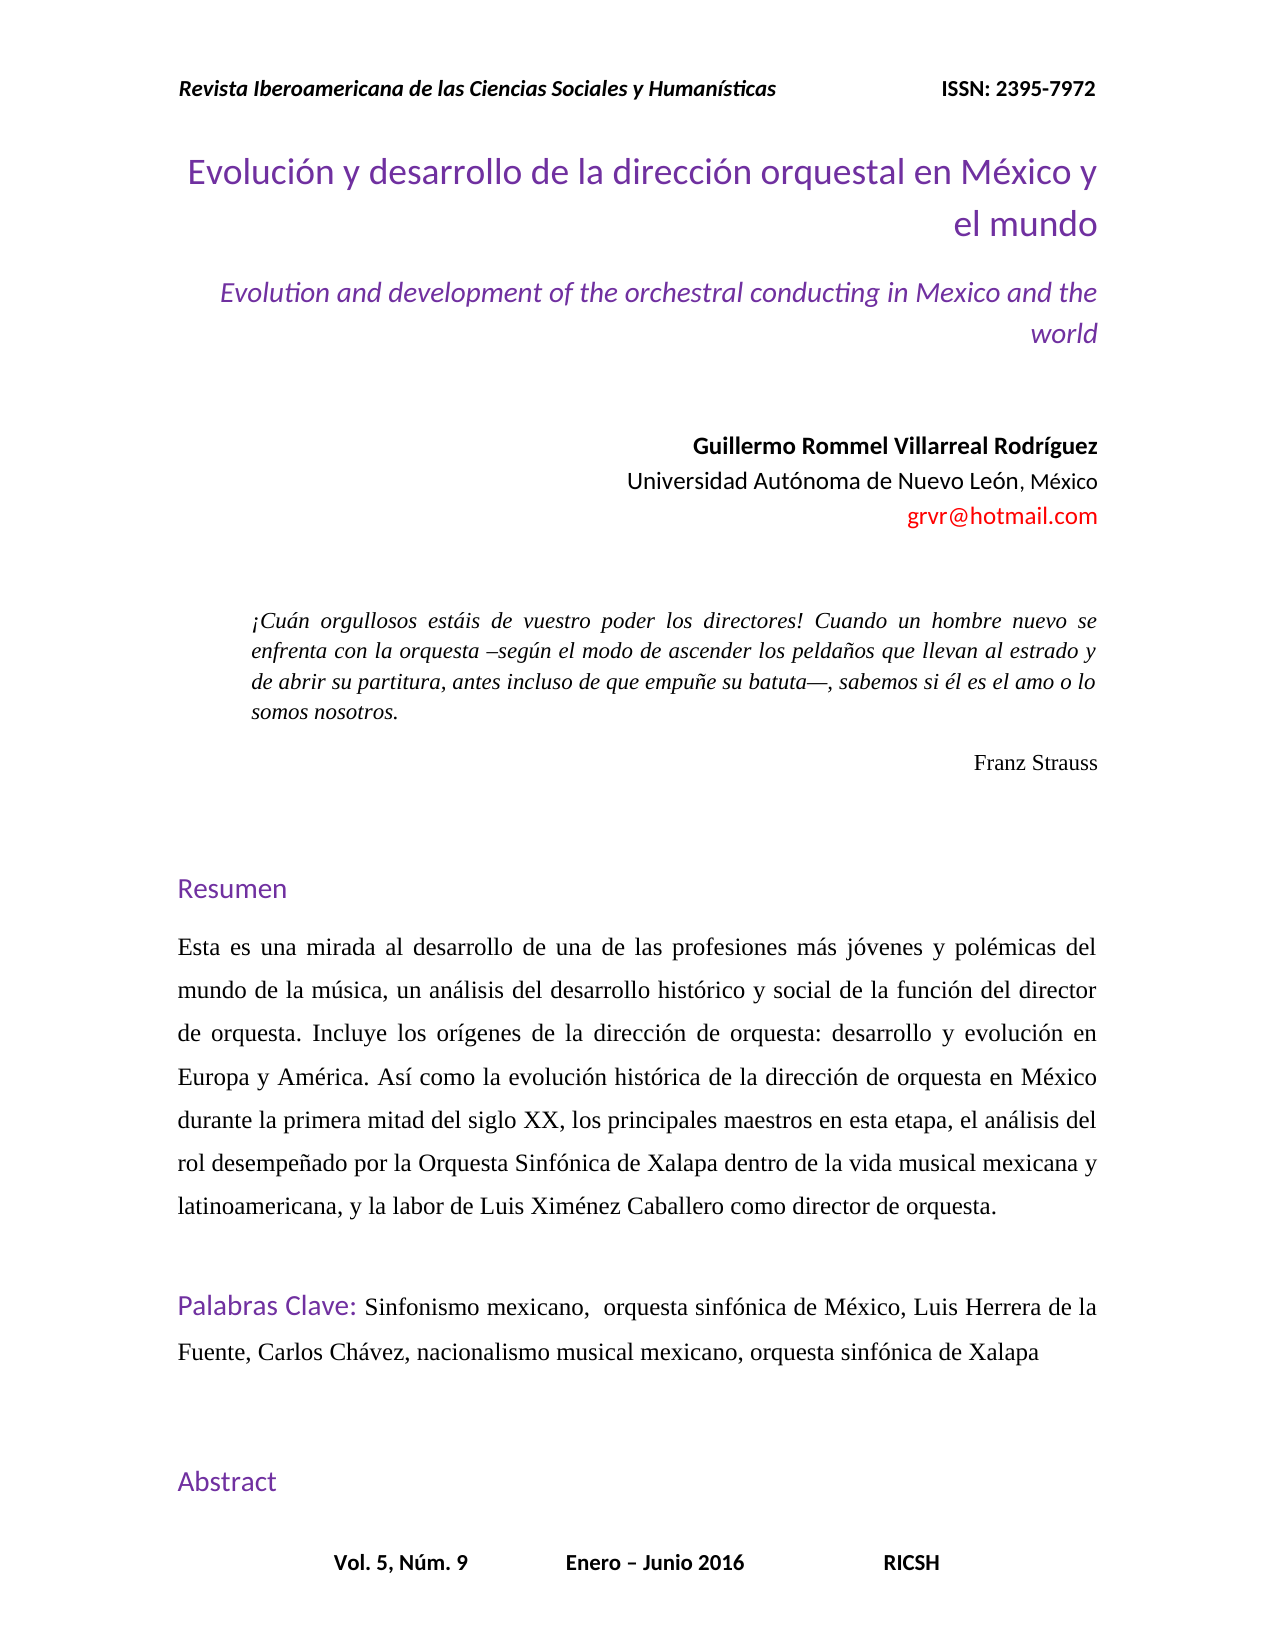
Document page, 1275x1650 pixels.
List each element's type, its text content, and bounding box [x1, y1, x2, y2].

text Evolución y desarrollo de la dirección orquestal en México y el mundo [177, 148, 1098, 246]
text Evolution and development of the orchestral conducting in Mexico and the world [177, 274, 1098, 350]
list Esta es una mirada al desarrollo de una de las profesiones más jóvenes y polémicas del mundo de la música, un análisis del desarrollo histórico y social de la función del director de orquesta. Incluye los orígenes de la dirección de orquesta: desarrollo y evolución en Europa y América. Así como la evolución histórica de la dirección de orquesta en México durante la primera mitad del siglo XX, los principales maestros en esta etapa, el análisis del rol desempeñado por la Orquesta Sinfónica de Xalapa dentro de la vida musical mexicana y latinoamericana, y la labor de Luis Ximénez Caballero como director de orquesta. [177, 932, 1098, 1220]
list Palabras Clave: Sinfonismo mexicano, orquesta sinfónica de México, Luis Herrera de la Fuente, Carlos Chávez, nacionalismo musical mexicano, orquesta sinfónica de Xalapa [177, 1234, 1098, 1366]
text Resumen [177, 870, 1098, 906]
text Abstract [177, 1463, 1098, 1499]
text Guillermo Rommel Villarreal Rodríguez Universidad Autónoma de Nuevo León, México grvr@hotmail.com [177, 430, 1098, 531]
text Franz Strauss [177, 749, 1098, 775]
text ¡Cuán orgullosos estáis de vuestro poder los directores! Cuando un hombre nuevo se enfrenta con la orquesta –según el modo de ascender los peldaños que llevan al estrado y de abrir su partitura, antes incluso de que empuñe su batuta—, sabemos si él es el amo o lo somos nosotros. [251, 607, 1098, 724]
